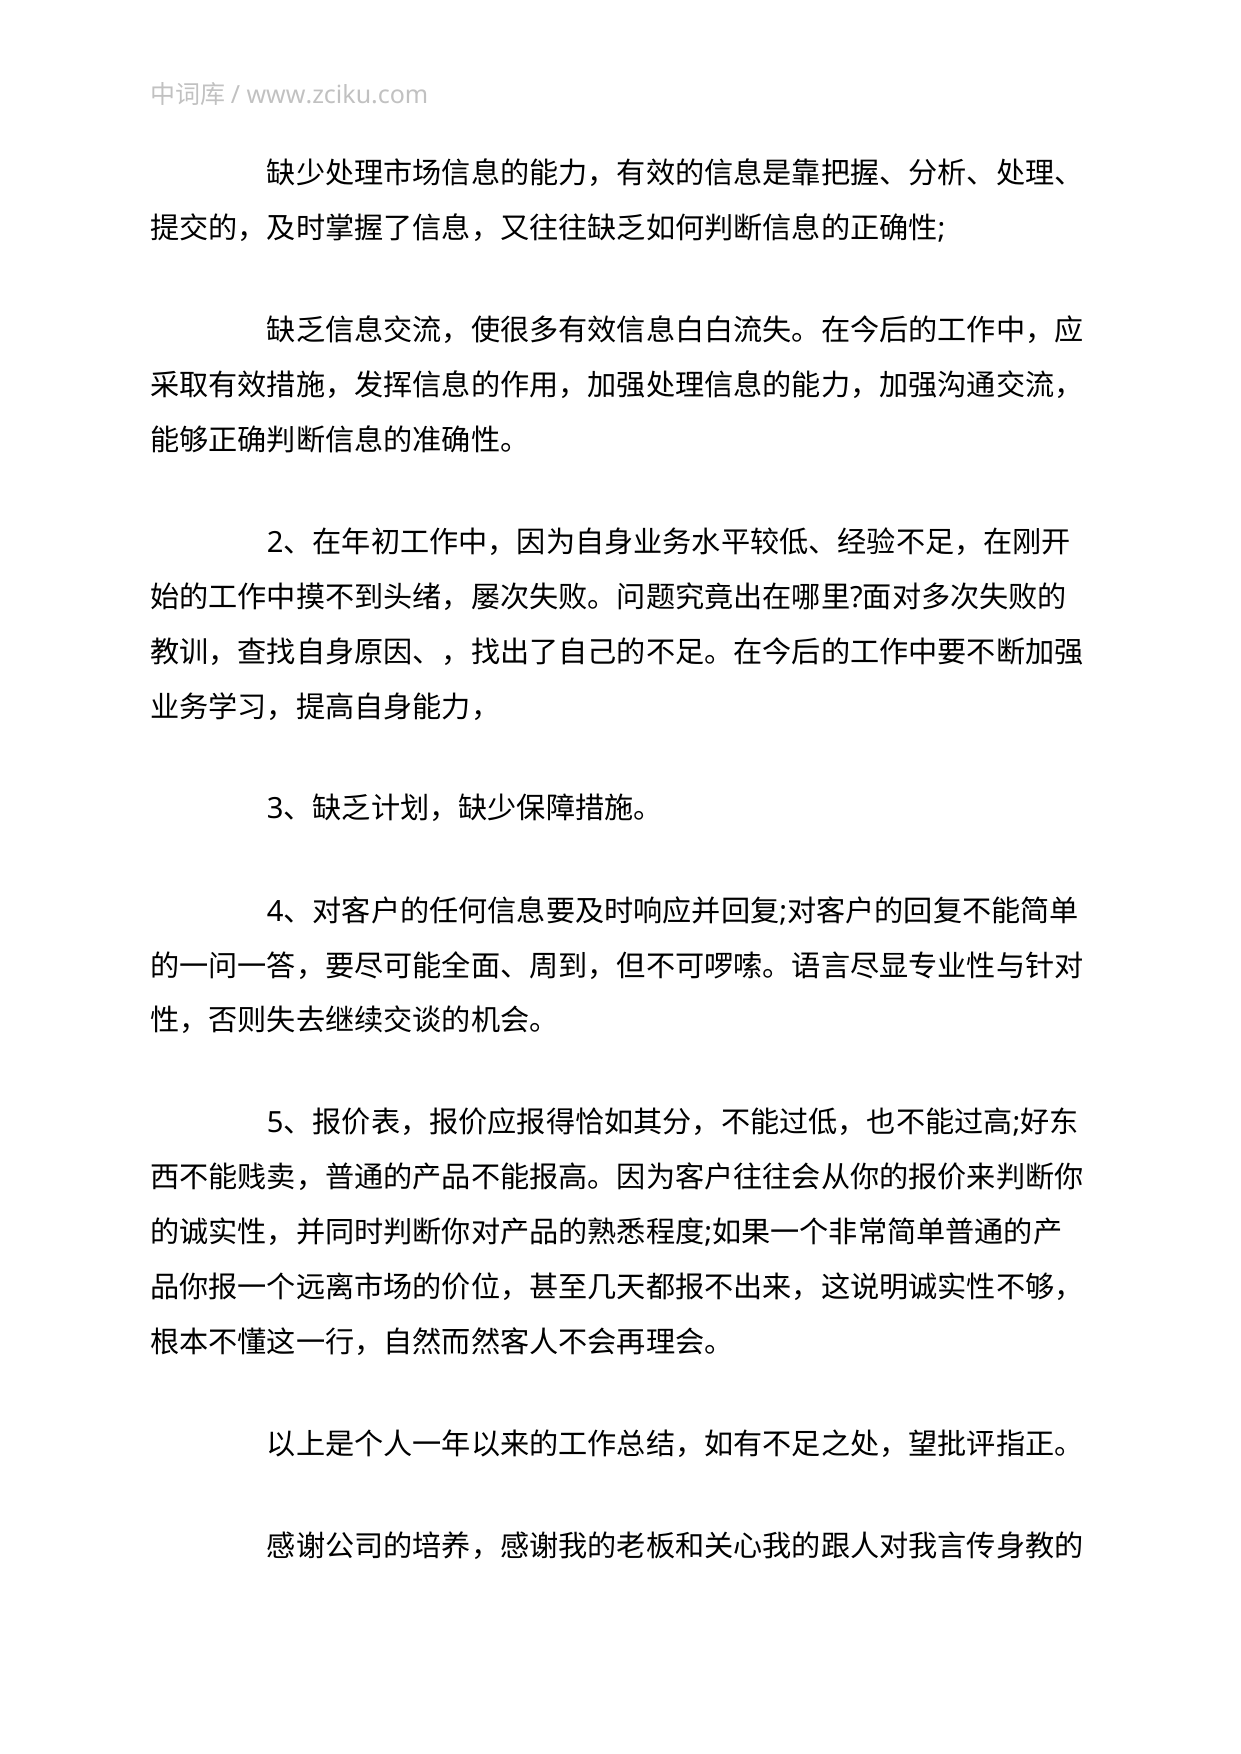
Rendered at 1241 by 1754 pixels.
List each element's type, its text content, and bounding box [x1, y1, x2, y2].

text 5、报价表，报价应报得恰如其分，不能过低，也不能过高;好东西不能贱卖，普通的产品不能报高。因为客户往往会从你的报价来判断你的诚实性，并同时判断你对产品的熟悉程度;如果一个非常简单普通的产品你报一个远离市场的价位，甚至几天都报不出来，这说明诚实性不够，根本不懂这一行，自然而然客人不会再理会。 [150, 1099, 1090, 1361]
text 3、缺乏计划，缺少保障措施。 [150, 785, 1090, 827]
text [150, 1522, 1090, 1564]
text 以上是个人一年以来的工作总结，如有不足之处，望批评指正。 [150, 1420, 1090, 1463]
text 4、对客户的任何信息要及时响应并回复;对客户的回复不能简单的一问一答，要尽可能全面、周到，但不可啰嗦。语言尽显专业性与针对性，否则失去继续交谈的机会。 [150, 887, 1090, 1039]
text 缺乏信息交流，使很多有效信息白白流失。在今后的工作中，应采取有效措施，发挥信息的作用，加强处理信息的能力，加强沟通交流，能够正确判断信息的准确性。 [150, 307, 1090, 459]
text 2、在年初工作中，因为自身业务水平较低、经验不足，在刚开始的工作中摸不到头绪，屡次失败。问题究竟出在哪里?面对多次失败的教训，查找自身原因、，找出了自己的不足。在今后的工作中要不断加强业务学习，提高自身能力， [150, 518, 1090, 726]
text 缺少处理市场信息的能力，有效的信息是靠把握、分析、处理、提交的，及时掌握了信息，又往往缺乏如何判断信息的正确性; [150, 150, 1090, 247]
